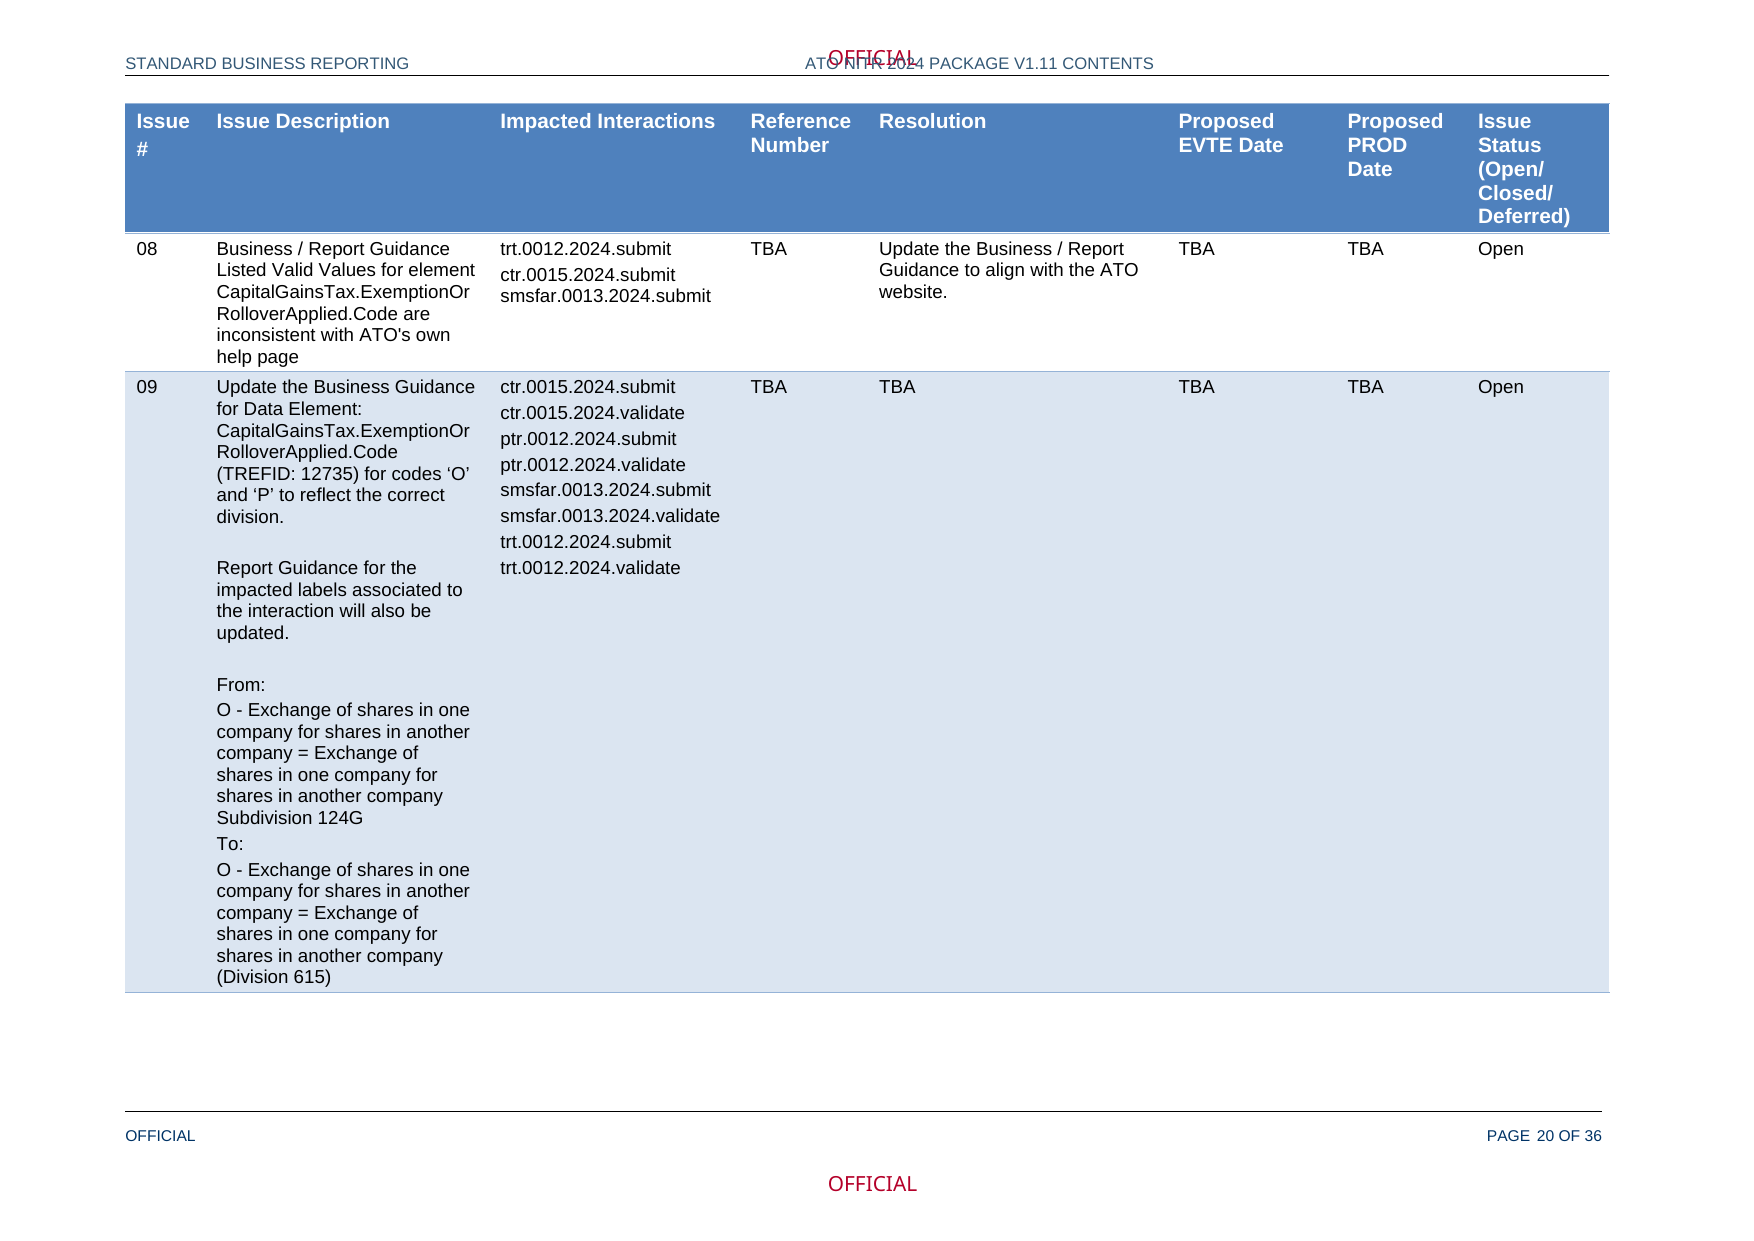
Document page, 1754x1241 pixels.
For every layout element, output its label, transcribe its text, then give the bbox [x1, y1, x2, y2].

table_cell Open [1467, 372, 1609, 992]
table_header Issue Description [205, 104, 489, 232]
table_cell Update the Business Guidance for Data Element: CapitalGainsTax.ExemptionOrRolloverApplied.Code (TREFID: 12735) for codes ‘O’ and ‘P’ to reflect the correct division. Report Guidance for the impacted labels associated to the interaction will also be updated. From: O - Exchange of shares in one company for shares in another company = Exchange of shares in one company for shares in another company Subdivision 124G To: O - Exchange of shares in one company for shares in another company = Exchange of shares in one company for shares in another company (Division 615) [205, 372, 489, 992]
table_cell Update the Business / Report Guidance to align with the ATO website. [868, 234, 1167, 371]
table_cell TBA [739, 372, 868, 992]
table_cell TBA [1336, 234, 1467, 371]
table_cell 08 [125, 234, 205, 371]
table_header Issue Status (Open/ Closed/ Deferred) [1467, 104, 1609, 232]
table_header Reference Number [739, 104, 868, 232]
table_cell TBA [1167, 372, 1336, 992]
table_header Impacted Interactions [489, 104, 739, 232]
table_cell TBA [739, 234, 868, 371]
table_cell TBA [1336, 372, 1467, 992]
table_header Proposed PROD Date [1336, 104, 1467, 232]
table_header Proposed EVTE Date [1167, 104, 1336, 232]
table_cell 09 [125, 372, 205, 992]
table_header Resolution [868, 104, 1167, 232]
table_cell TBA [1167, 234, 1336, 371]
table_cell TBA [868, 372, 1167, 992]
table_cell Business / Report Guidance Listed Valid Values for element CapitalGainsTax.ExemptionOrRolloverApplied.Code are inconsistent with ATO's own help page [205, 234, 489, 371]
table_cell Open [1467, 234, 1609, 371]
table_header Issue # [125, 104, 205, 232]
table_cell trt.0012.2024.submit ctr.0015.2024.submit smsfar.0013.2024.submit [489, 234, 739, 371]
table_cell ctr.0015.2024.submit ctr.0015.2024.validate ptr.0012.2024.submit ptr.0012.2024.validate smsfar.0013.2024.submit smsfar.0013.2024.validate trt.0012.2024.submit trt.0012.2024.validate [489, 372, 739, 992]
